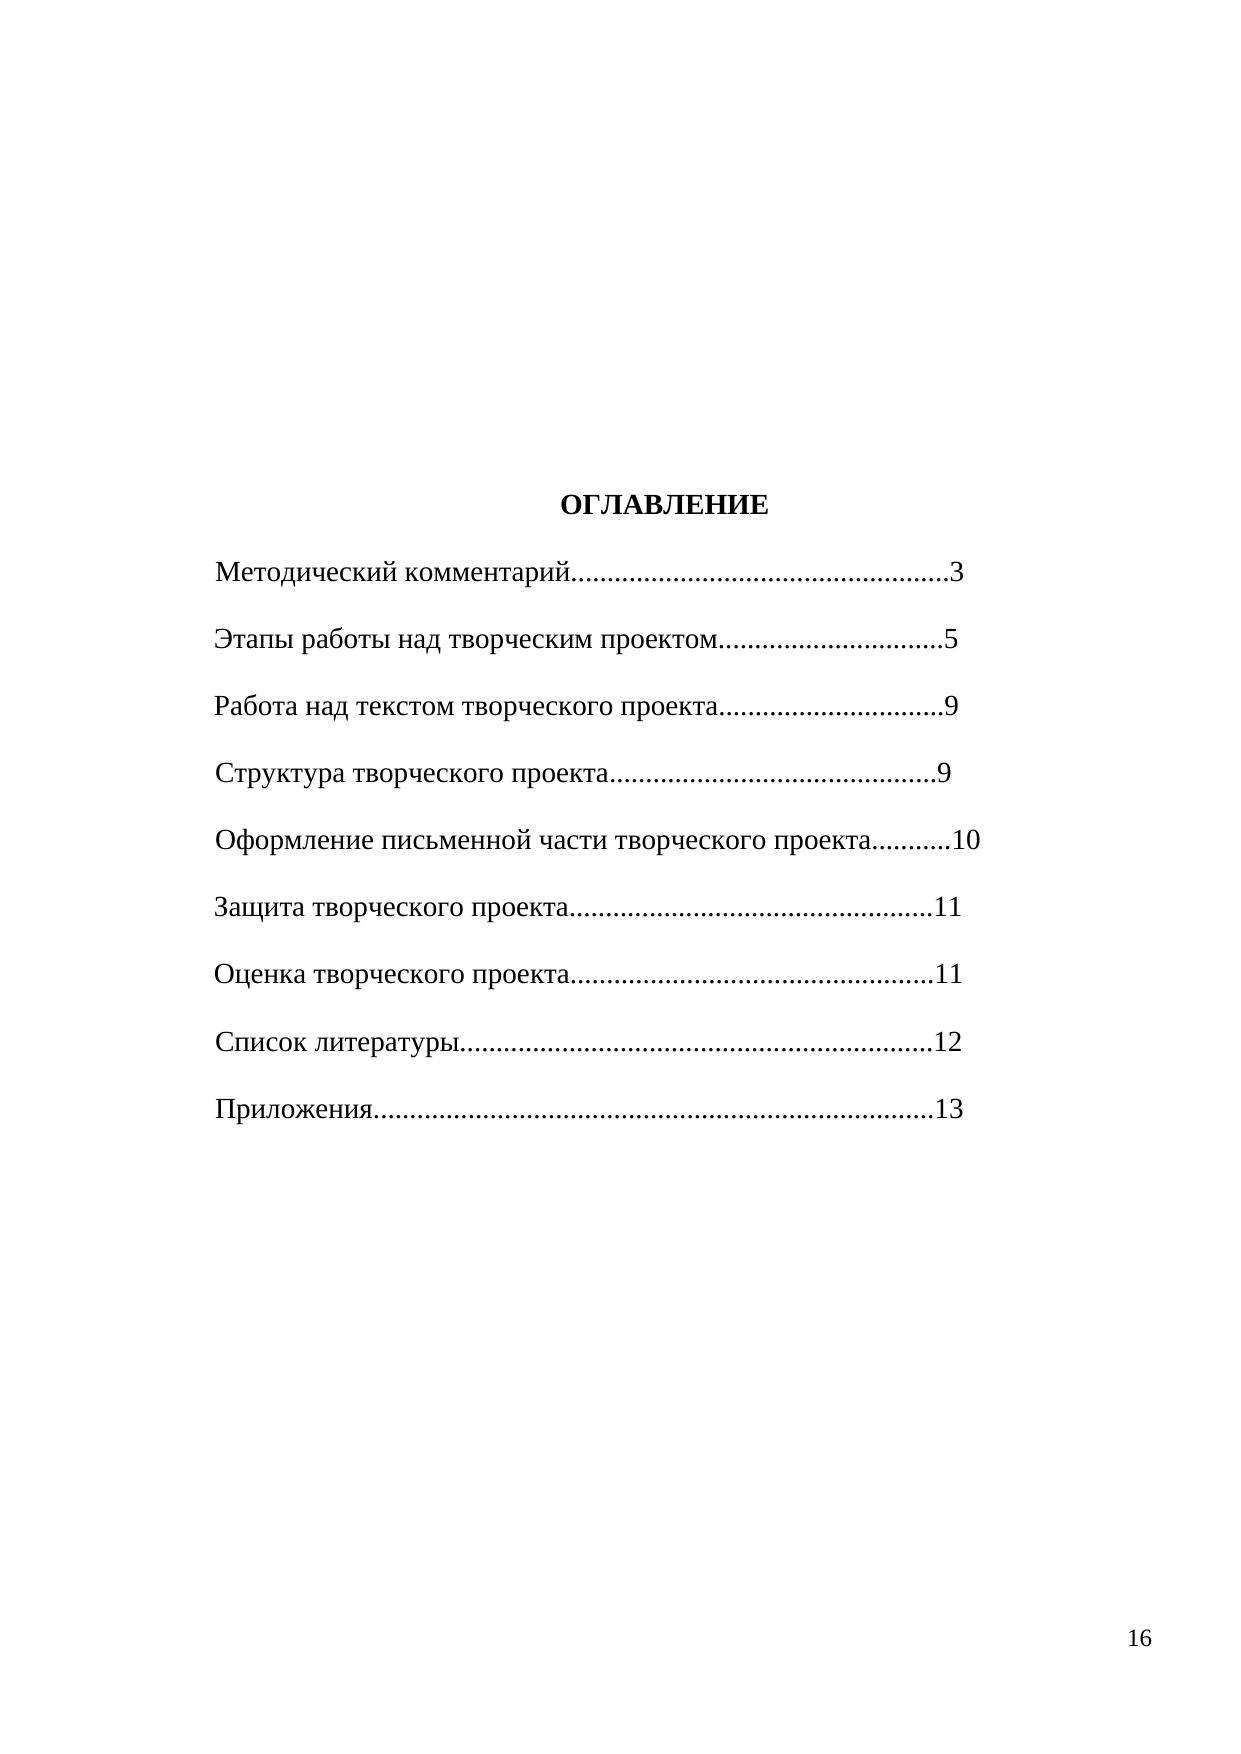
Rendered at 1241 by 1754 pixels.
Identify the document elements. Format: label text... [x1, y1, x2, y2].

text Работа над текстом творческого проекта...............................9 [177, 688, 1152, 722]
text Этапы работы над творческим проектом...............................5 [177, 621, 1152, 655]
text Оценка творческого проекта..................................................11 [177, 957, 1152, 990]
text Список литературы.................................................................12 [215, 1024, 1152, 1057]
text Методический комментарий....................................................3 [215, 554, 1152, 588]
text Защита творческого проекта..................................................11 [177, 889, 1152, 923]
text Приложения.............................................................................13 [215, 1091, 1152, 1124]
text Структура творческого проекта.............................................9 [215, 755, 1152, 789]
text Оформление письменной части творческого проекта...........10 [215, 822, 1152, 856]
text ОГЛАВЛЕНИЕ [177, 487, 1152, 521]
